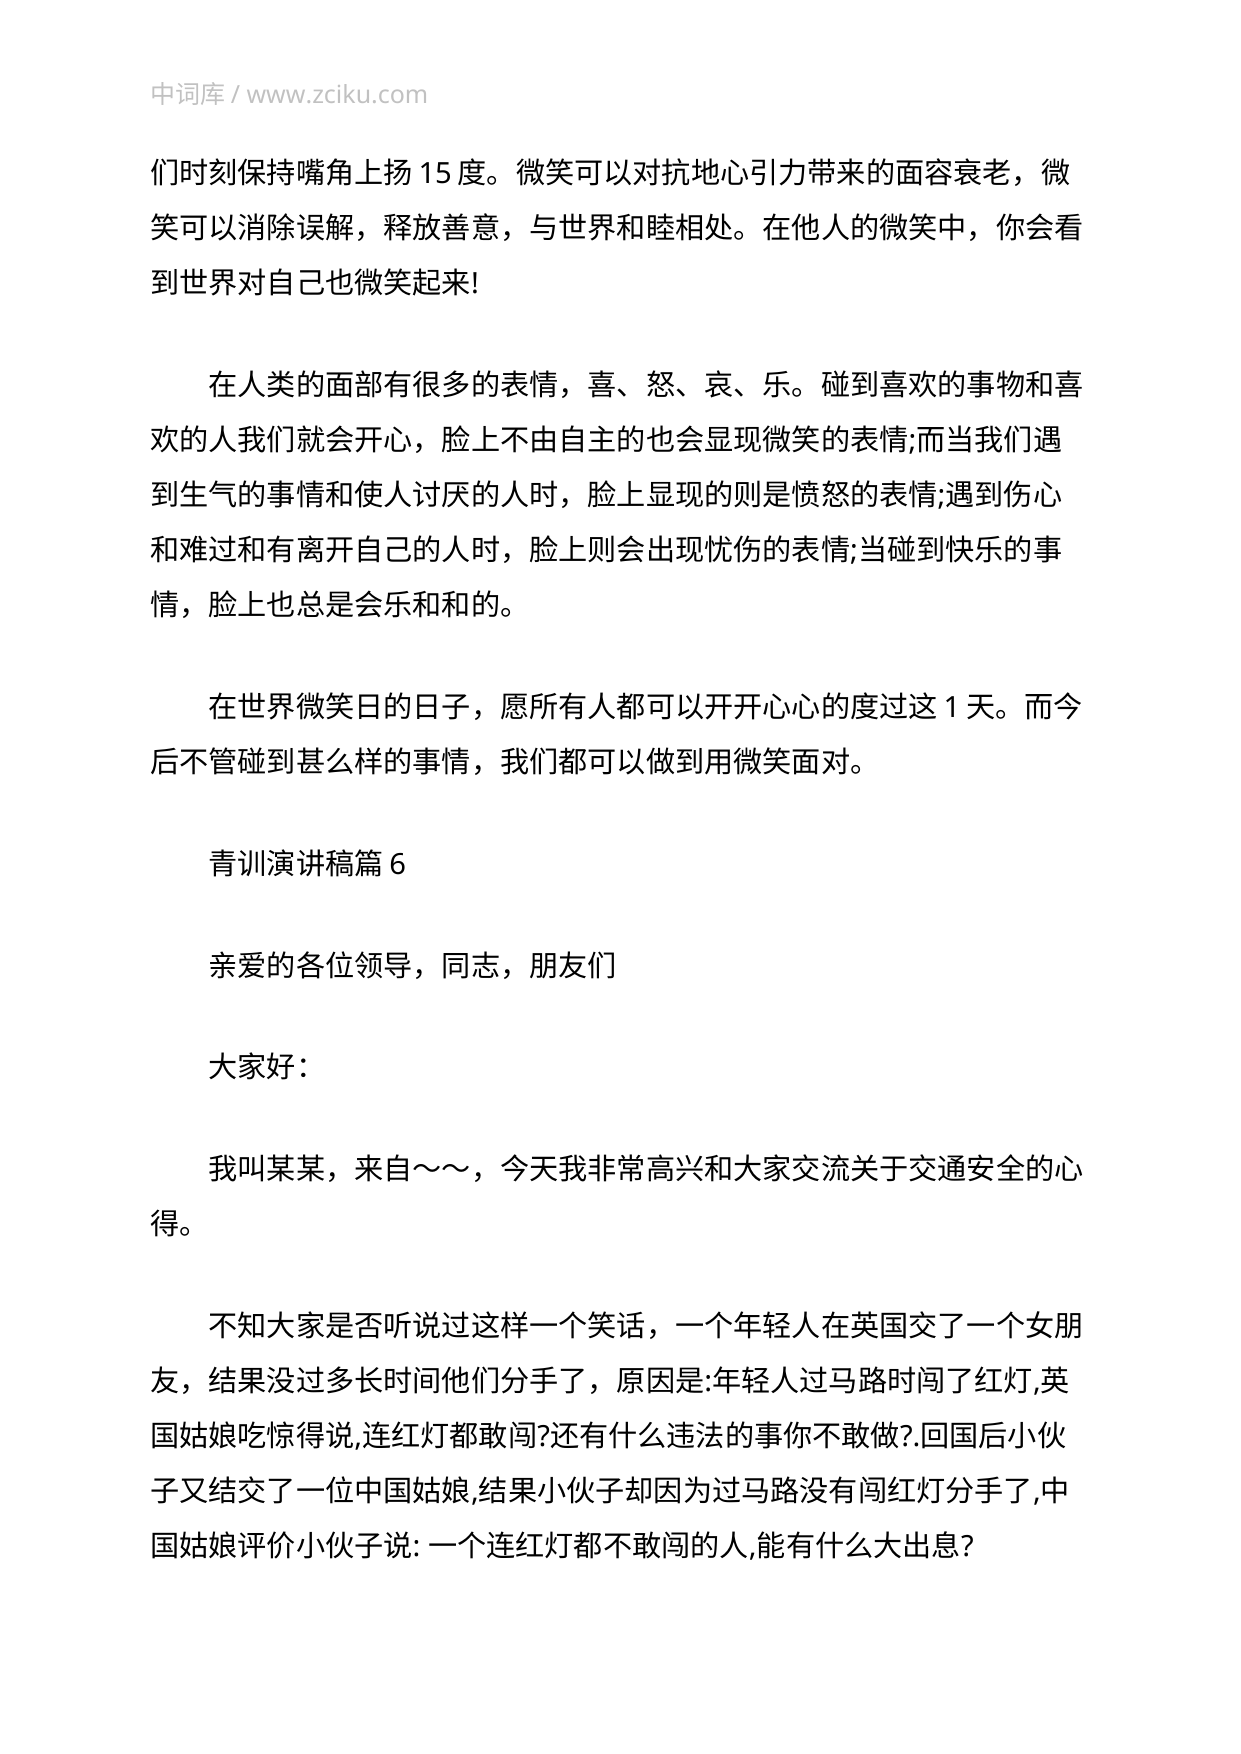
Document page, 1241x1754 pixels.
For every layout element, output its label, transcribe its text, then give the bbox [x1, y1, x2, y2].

text 在人类的面部有很多的表情，喜、怒、哀、乐。碰到喜欢的事物和喜欢的人我们就会开心，脸上不由自主的也会显现微笑的表情;而当我们遇到生气的事情和使人讨厌的人时，脸上显现的则是愤怒的表情;遇到伤心和难过和有离开自己的人时，脸上则会出现忧伤的表情;当碰到快乐的事情，脸上也总是会乐和和的。 [150, 362, 1090, 624]
text 在世界微笑日的日子，愿所有人都可以开开心心的度过这1天。而今后不管碰到甚么样的事情，我们都可以做到用微笑面对。 [150, 683, 1090, 781]
text 大家好： [150, 1044, 1090, 1086]
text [150, 150, 1090, 302]
text 我叫某某，来自～～，今天我非常高兴和大家交流关于交通安全的心得。 [150, 1146, 1090, 1243]
text 亲爱的各位领导，同志，朋友们 [150, 942, 1090, 984]
text 青训演讲稿篇6 [150, 840, 1090, 883]
text 不知大家是否听说过这样一个笑话，一个年轻人在英国交了一个女朋友，结果没过多长时间他们分手了，原因是:年轻人过马路时闯了红灯,英国姑娘吃惊得说,连红灯都敢闯?还有什么违法的事你不敢做?.回国后小伙子又结交了一位中国姑娘,结果小伙子却因为过马路没有闯红灯分手了,中国姑娘评价小伙子说: 一个连红灯都不敢闯的人,能有什么大出息? [150, 1302, 1090, 1565]
